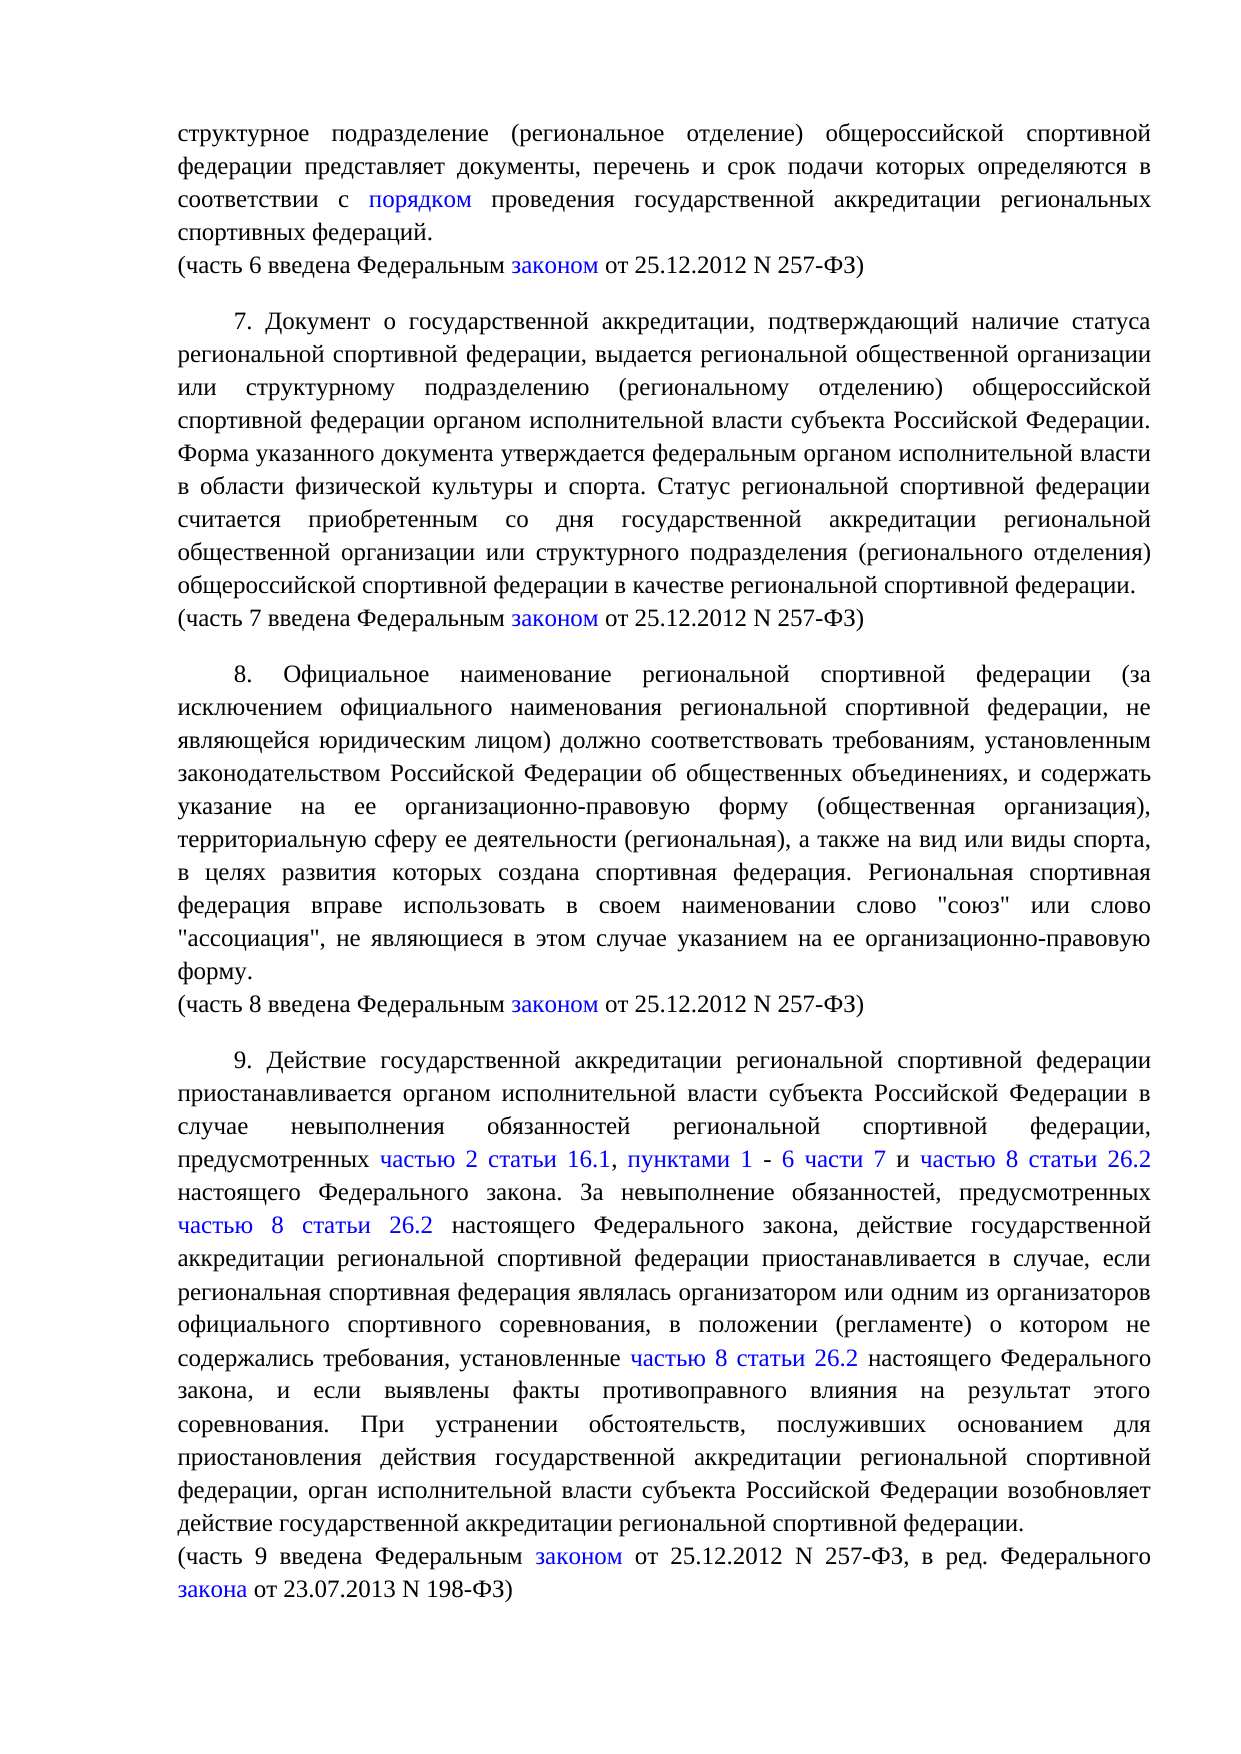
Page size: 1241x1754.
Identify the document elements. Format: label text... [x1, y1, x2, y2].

text 8. Официальное наименование региональной спортивной федерации (за исключением официального наименования региональной спортивной федерации, не являющейся юридическим лицом) должно соответствовать требованиям, установленным законодательством Российской Федерации об общественных объединениях, и содержать указание на ее организационно-правовую форму (общественная организация), территориальную сферу ее деятельности (региональная), а также на вид или виды спорта, в целях развития которых создана спортивная федерация. Региональная спортивная федерация вправе использовать в своем наименовании слово "союз" или слово "ассоциация", не являющиеся в этом случае указанием на ее организационно-правовую форму. [177, 659, 1152, 985]
text 7. Документ о государственной аккредитации, подтверждающий наличие статуса региональной спортивной федерации, выдается региональной общественной организации или структурному подразделению (региональному отделению) общероссийской спортивной федерации органом исполнительной власти субъекта Российской Федерации. Форма указанного документа утверждается федеральным органом исполнительной власти в области физической культуры и спорта. Статус региональной спортивной федерации считается приобретенным со дня государственной аккредитации региональной общественной организации или структурного подразделения (регионального отделения) общероссийской спортивной федерации в качестве региональной спортивной федерации. [177, 306, 1152, 599]
text (часть 7 введена Федеральным законом от 25.12.2012 N 257-ФЗ) [177, 603, 1152, 632]
text 9. Действие государственной аккредитации региональной спортивной федерации приостанавливается органом исполнительной власти субъекта Российской Федерации в случае невыполнения обязанностей региональной спортивной федерации, предусмотренных частью 2 статьи 16.1, пунктами 1 - 6 части 7 и частью 8 статьи 26.2 настоящего Федерального закона. За невыполнение обязанностей, предусмотренных частью 8 статьи 26.2 настоящего Федерального закона, действие государственной аккредитации региональной спортивной федерации приостанавливается в случае, если региональная спортивная федерация являлась организатором или одним из организаторов официального спортивного соревнования, в положении (регламенте) о котором не содержались требования, установленные частью 8 статьи 26.2 настоящего Федерального закона, и если выявлены факты противоправного влияния на результат этого соревнования. При устранении обстоятельств, послуживших основанием для приостановления действия государственной аккредитации региональной спортивной федерации, орган исполнительной власти субъекта Российской Федерации возобновляет действие государственной аккредитации региональной спортивной федерации. [177, 1045, 1152, 1536]
text (часть 8 введена Федеральным законом от 25.12.2012 N 257-ФЗ) [177, 989, 1152, 1018]
text (часть 9 введена Федеральным законом от 25.12.2012 N 257-ФЗ, в ред. Федерального закона от 23.07.2013 N 198-ФЗ) [177, 1541, 1152, 1602]
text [177, 118, 1152, 246]
text (часть 6 введена Федеральным законом от 25.12.2012 N 257-ФЗ) [177, 250, 1152, 279]
